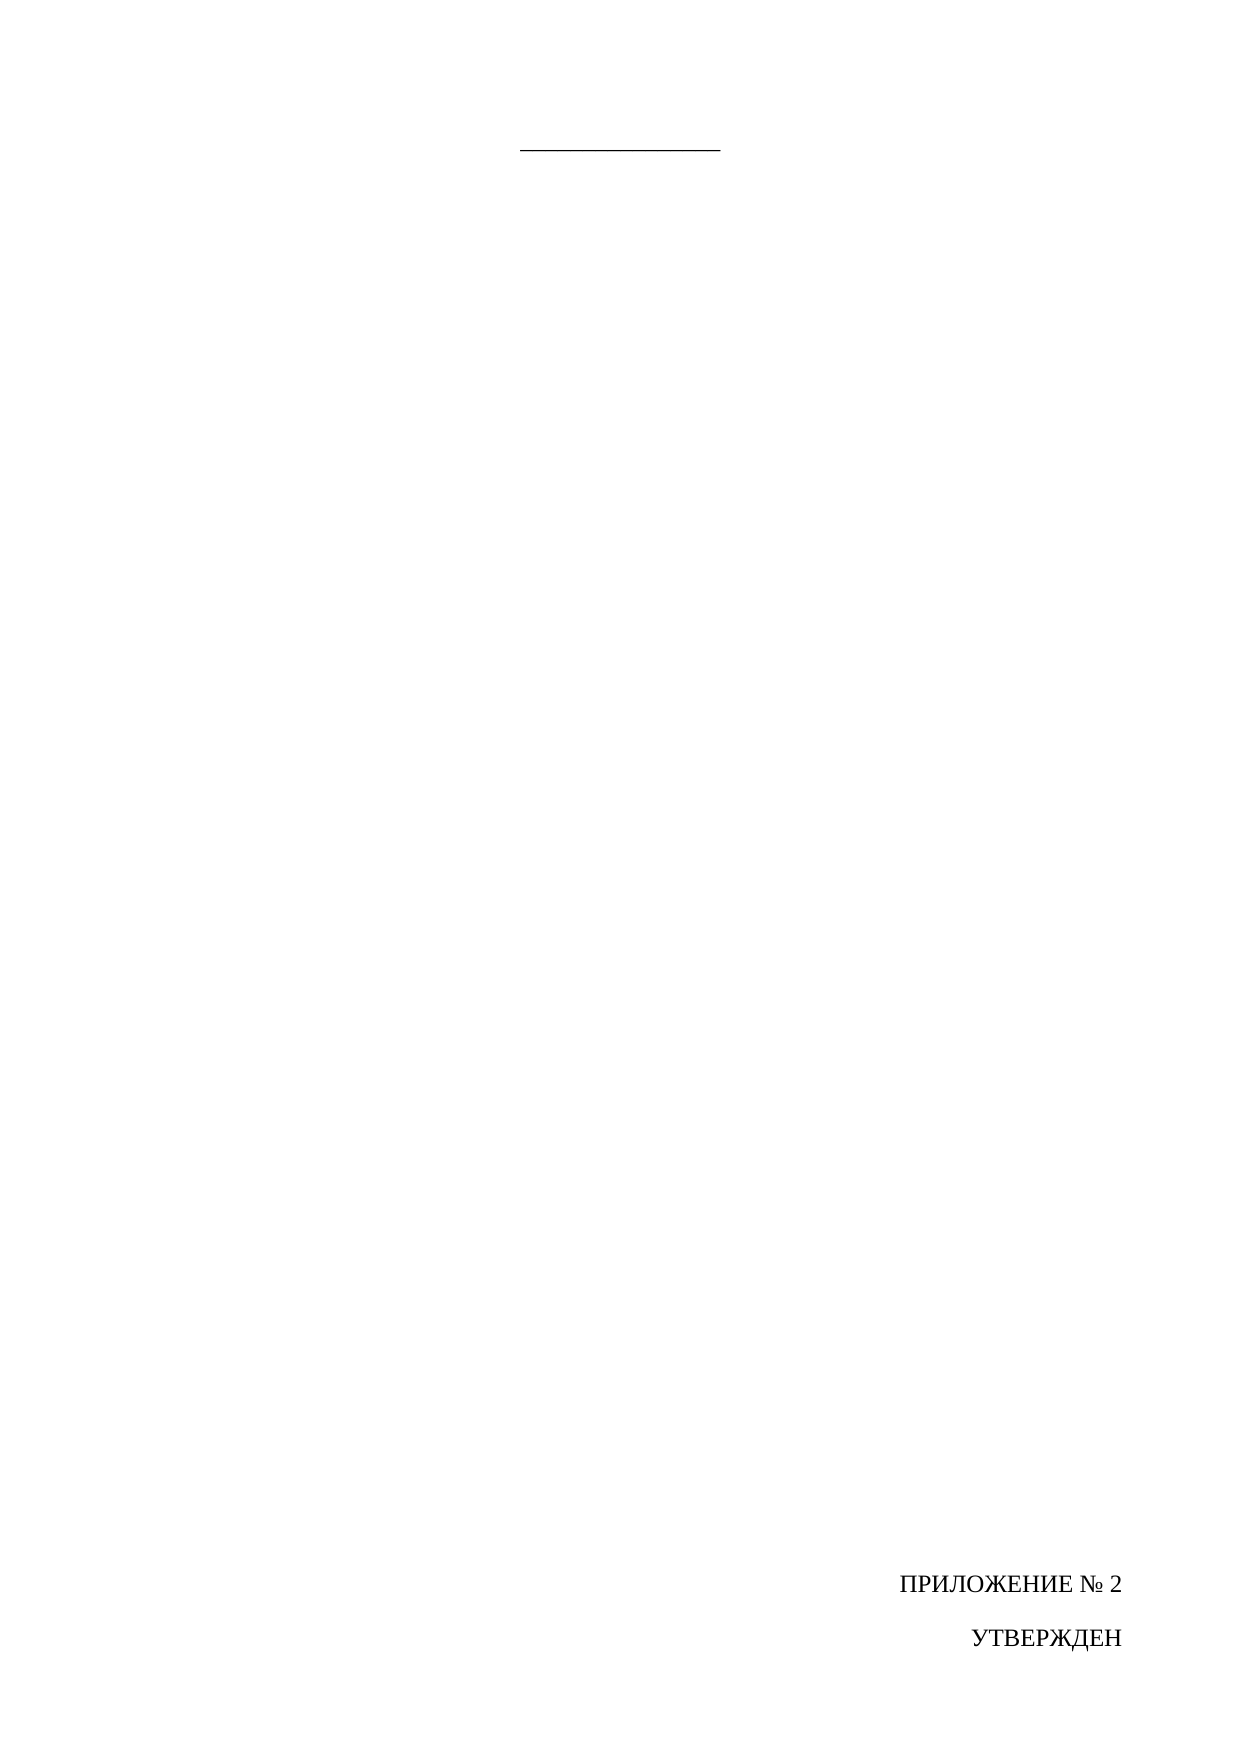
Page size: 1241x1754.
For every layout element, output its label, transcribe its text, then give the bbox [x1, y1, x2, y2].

text УТВЕРЖДЕН [118, 1623, 1122, 1651]
text ________________ [118, 125, 1122, 154]
text ПРИЛОЖЕНИЕ № 2 [118, 1569, 1122, 1597]
